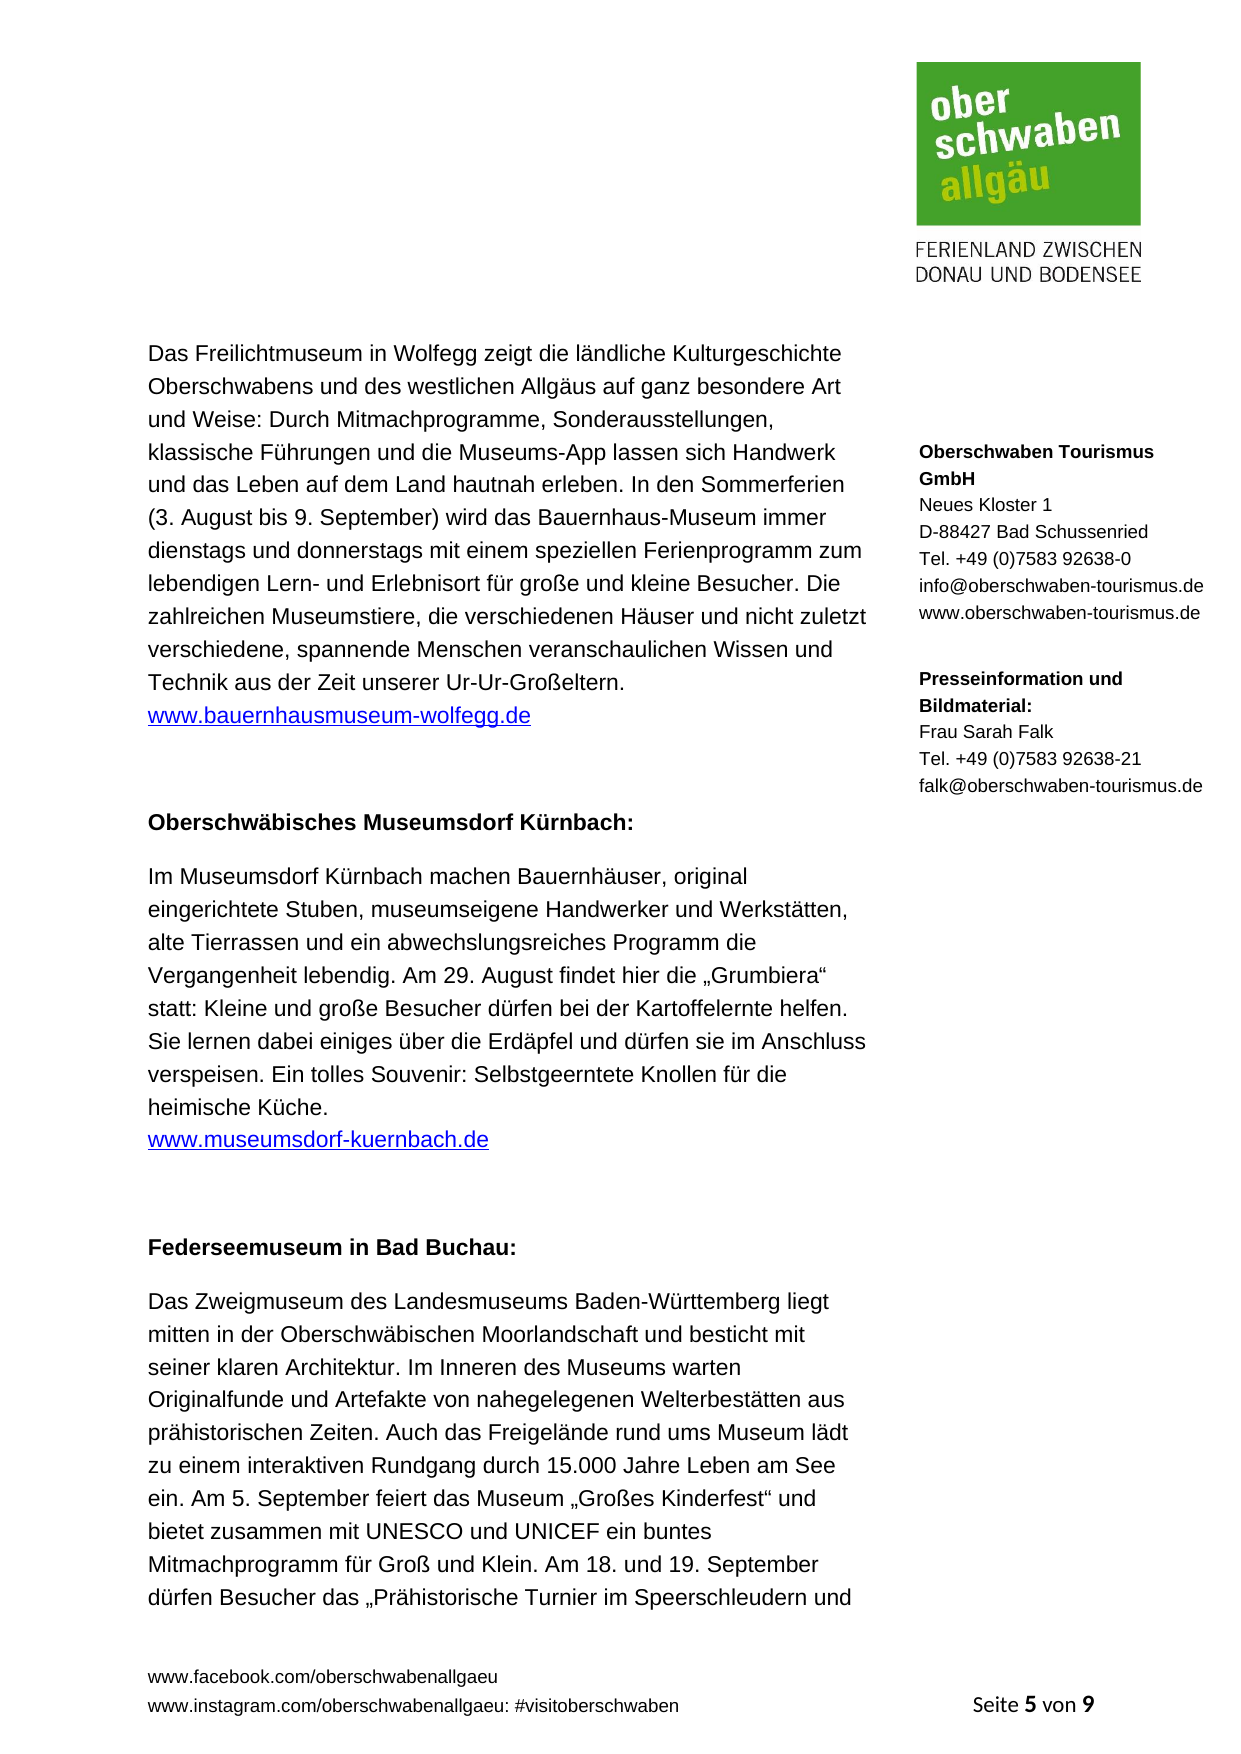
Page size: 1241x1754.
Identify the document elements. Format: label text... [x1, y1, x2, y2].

text Federseemuseum in Bad Buchau: [148, 1234, 871, 1260]
text Oberschwäbisches Museumsdorf Kürnbach: [148, 809, 871, 836]
text Das Freilichtmuseum in Wolfegg zeigt die ländliche Kulturgeschichte Oberschwabens und des westlichen Allgäus auf ganz besondere Art und Weise: Durch Mitmachprogramme, Sonderausstellungen, klassische Führungen und die Museums-App lassen sich Handwerk und das Leben auf dem Land hautnah erleben. In den Sommerferien (3. August bis 9. September) wird das Bauernhaus-Museum immer dienstags und donnerstags mit einem speziellen Ferienprogramm zum lebendigen Lern- und Erlebnisort für große und kleine Besucher. Die zahlreichen Museumstiere, die verschiedenen Häuser und nicht zuletzt verschiedene, spannende Menschen veranschaulichen Wissen und Technik aus der Zeit unserer Ur-Ur-Großeltern. www.bauernhausmuseum-wolfegg.de [148, 340, 871, 728]
text Im Museumsdorf Kürnbach machen Bauernhäuser, original eingerichtete Stuben, museumseigene Handwerker und Werkstätten, alte Tierrassen und ein abwechslungsreiches Programm die Vergangenheit lebendig. Am 29. August findet hier die „Grumbiera“ statt: Kleine und große Besucher dürfen bei der Kartoffelernte helfen. Sie lernen dabei einiges über die Erdäpfel und dürfen sie im Anschluss verspeisen. Ein tolles Souvenir: Selbstgeerntete Knollen für die heimische Küche. www.museumsdorf-kuernbach.de [148, 863, 871, 1153]
picture [916, 62, 1141, 282]
